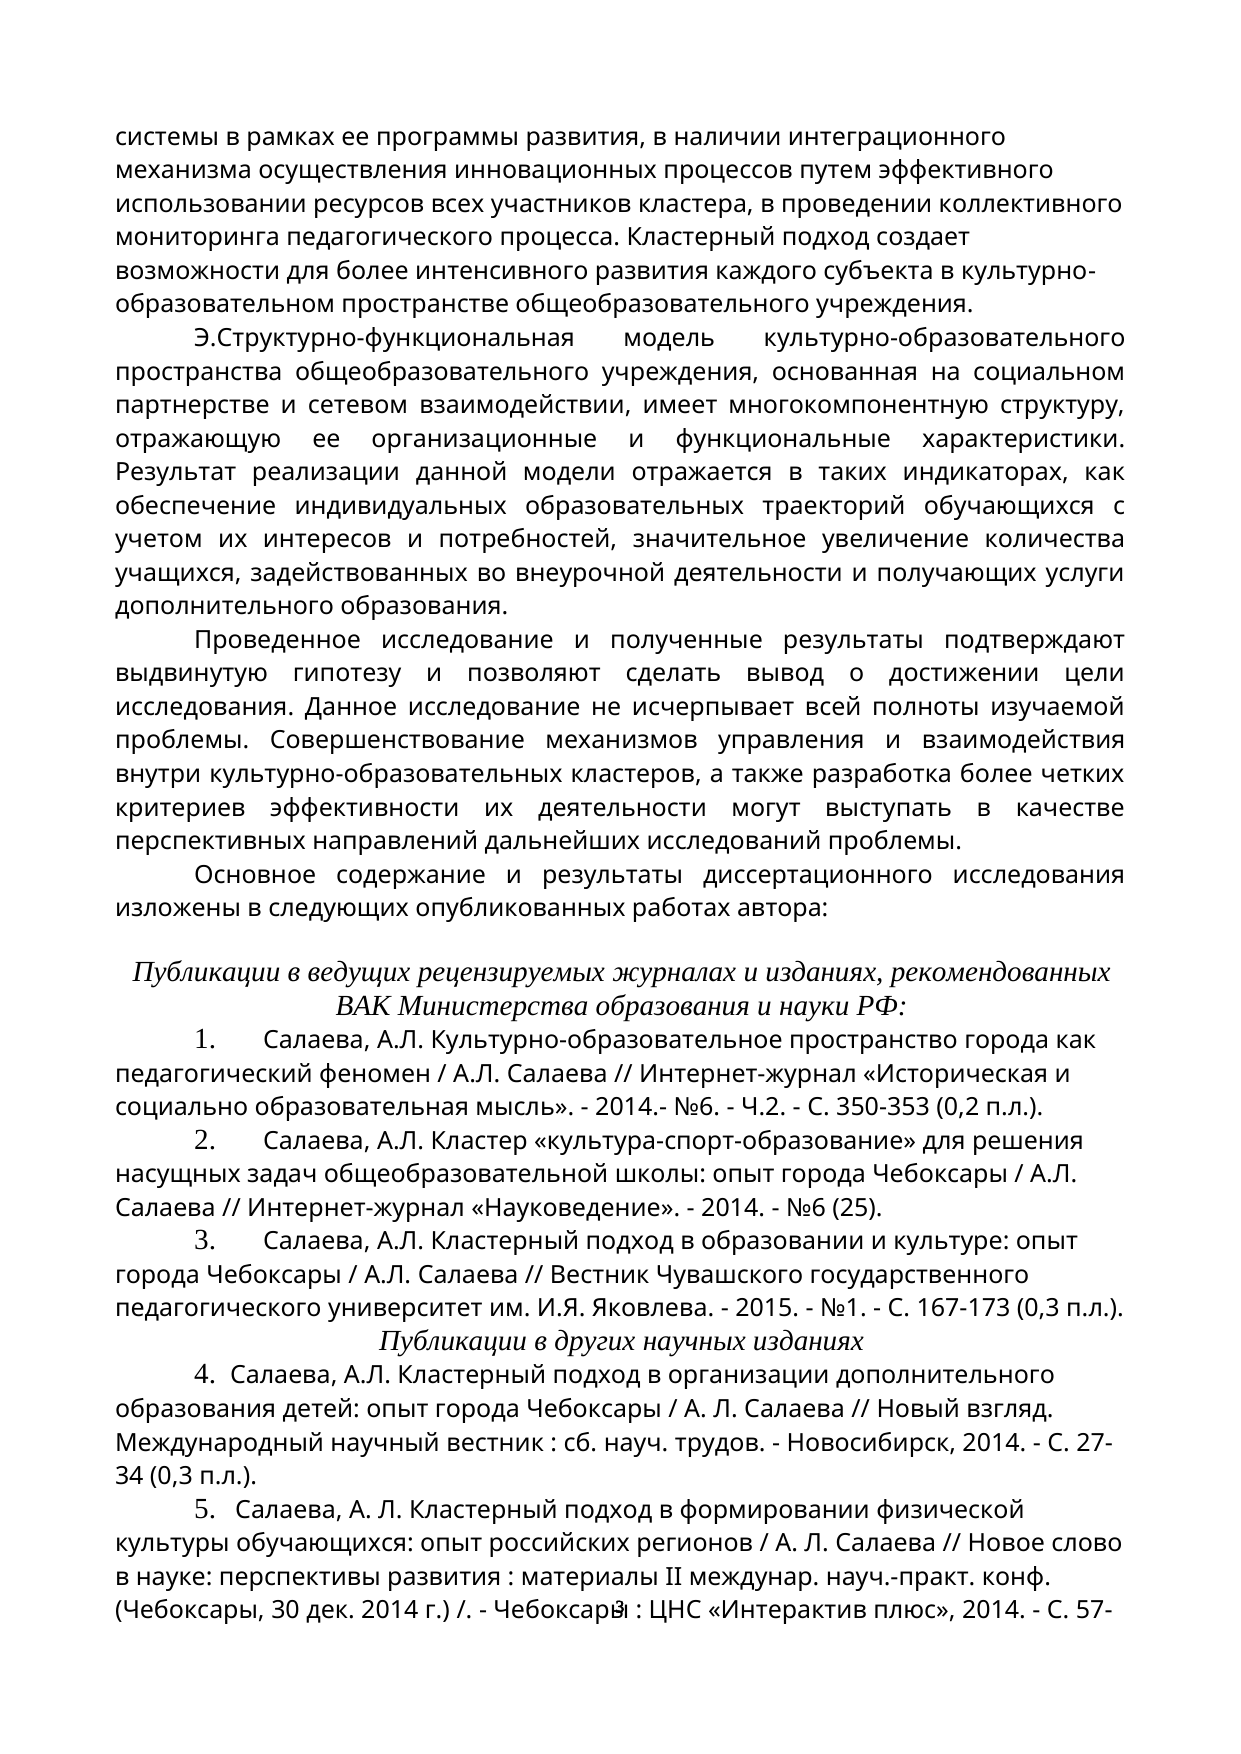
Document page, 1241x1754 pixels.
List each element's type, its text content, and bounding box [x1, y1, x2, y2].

list Салаева, А.Л. Кластерный подход в образовании и культуре: опыт города Чебоксары / А.Л. Салаева // Вестник Чувашского государственного педагогического университет им. И.Я. Яковлева. - 2015. - №1. - С. 167-173 (0,3 п.л.). [115, 1223, 1126, 1324]
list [115, 1491, 1126, 1626]
text Публикации в других научных изданиях [117, 1324, 1126, 1357]
text Публикации в ведущих рецензируемых журналах и изданиях, рекомендованных ВАК Министерства образования и науки РФ: [117, 955, 1126, 1022]
text Проведенное исследование и полученные результаты подтверждают выдвинутую гипотезу и позволяют сделать вывод о достижении цели исследования. Данное исследование не исчерпывает всей полноты изучаемой проблемы. Совершенствование механизмов управления и взаимодействия внутри культурно-образовательных кластеров, а также разработка более четких критериев эффективности их деятельности могут выступать в качестве перспективных направлений дальнейших исследований проблемы. [115, 622, 1126, 856]
list Салаева, А.Л. Кластерный подход в организации дополнительного образования детей: опыт города Чебоксары / А. Л. Салаева // Новый взгляд. Международный научный вестник : сб. науч. трудов. - Новосибирск, 2014. - С. 27-34 (0,3 п.л.). [115, 1357, 1126, 1491]
text Основное содержание и результаты диссертационного исследования изложены в следующих опубликованных работах автора: [115, 856, 1126, 923]
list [115, 118, 1126, 320]
list Салаева, А.Л. Культурно-образовательное пространство города как педагогический феномен / А.Л. Салаева // Интернет-журнал «Историческая и социально образовательная мысль». - 2014.- №6. - Ч.2. - С. 350-353 (0,2 п.л.). [115, 1022, 1126, 1122]
list Салаева, А.Л. Кластер «культура-спорт-образование» для решения насущных задач общеобразовательной школы: опыт города Чебоксары / А.Л. Салаева // Интернет-журнал «Науковедение». - 2014. - №6 (25). [115, 1122, 1126, 1223]
text Э.Структурно-функциональная модель культурно-образовательного пространства общеобразовательного учреждения, основанная на социальном партнерстве и сетевом взаимодействии, имеет многокомпонентную структуру, отражающую ее организационные и функциональные характеристики. Результат реализации данной модели отражается в таких индикаторах, как обеспечение индивидуальных образовательных траекторий обучающихся с учетом их интересов и потребностей, значительное увеличение количества учащихся, задействованных во внеурочной деятельности и получающих услуги дополнительного образования. [115, 320, 1126, 622]
